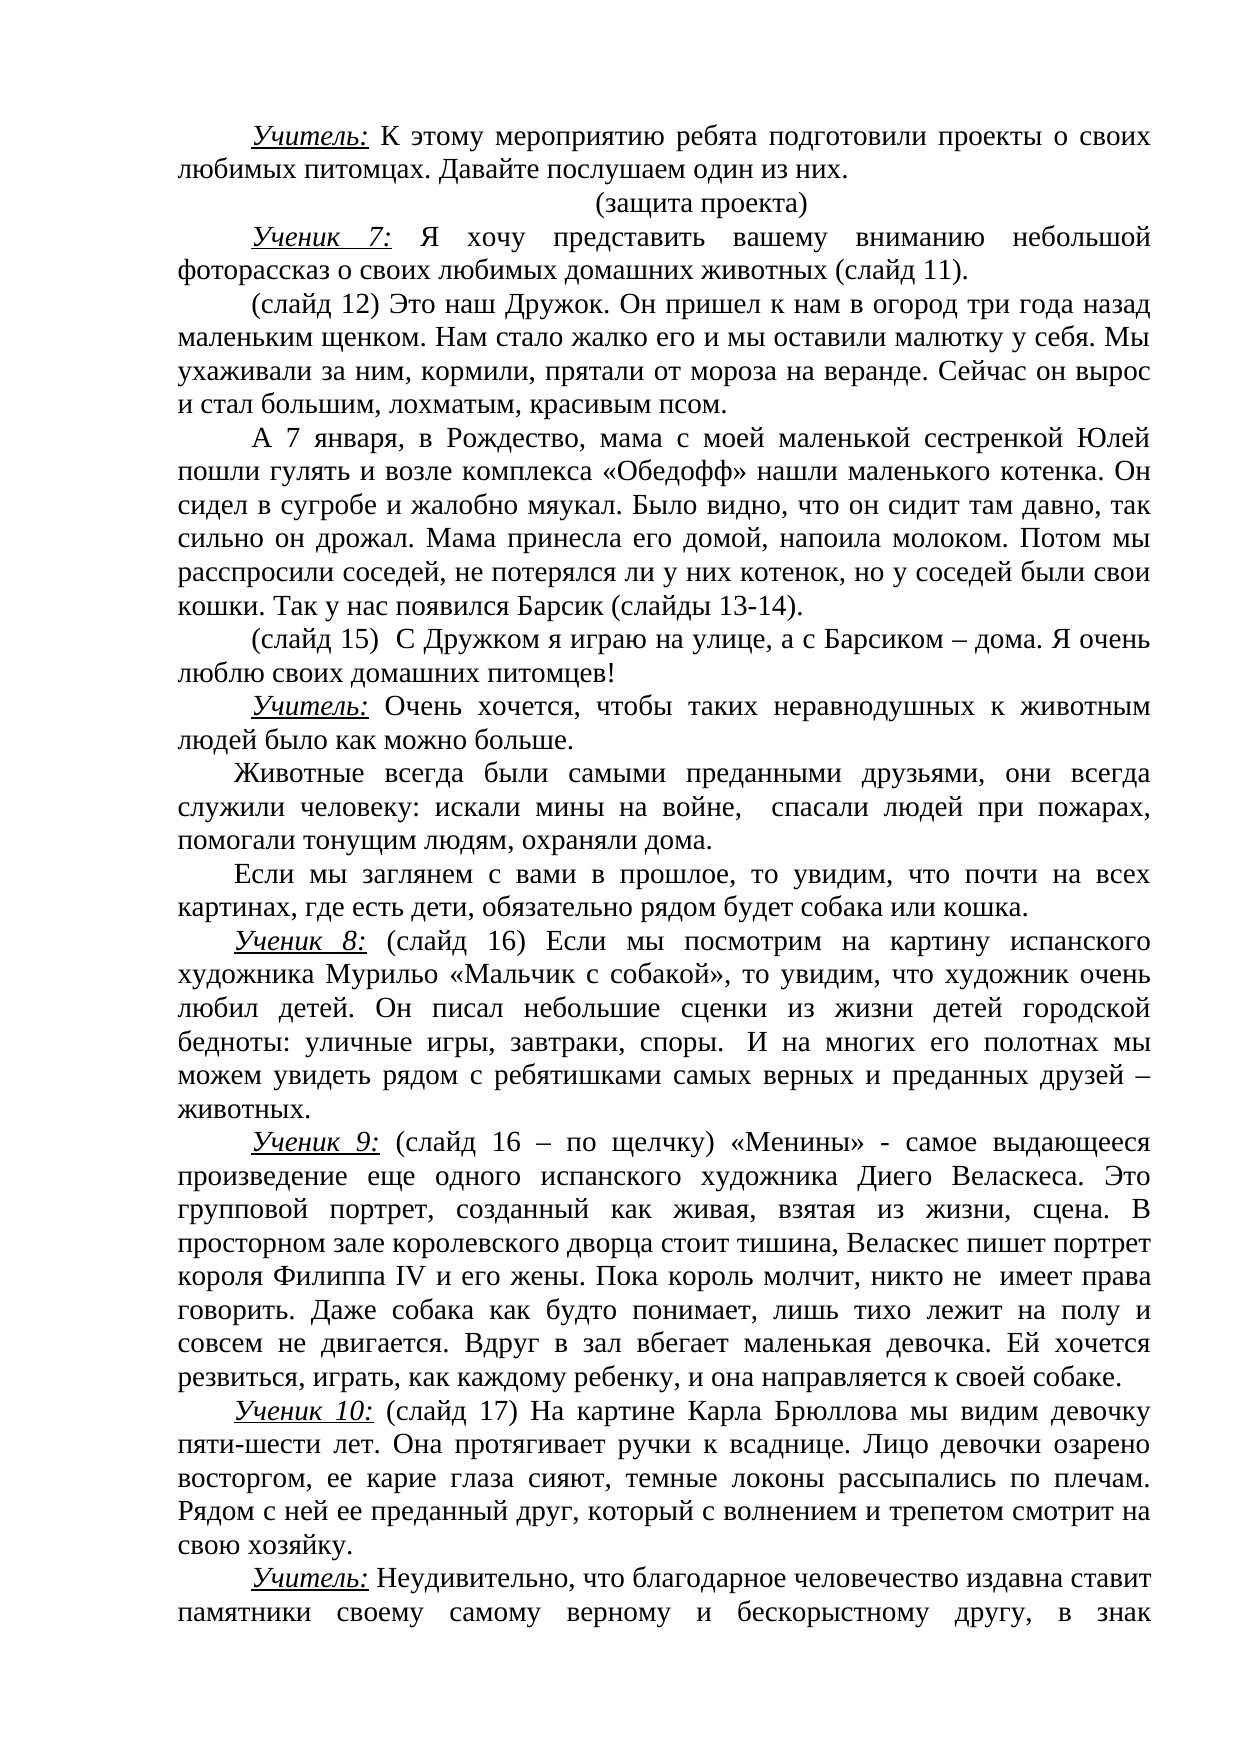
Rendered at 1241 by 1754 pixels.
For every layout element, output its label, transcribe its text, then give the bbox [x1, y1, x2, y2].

text (слайд 12) Это наш Дружок. Он пришел к нам в огород три года назад маленьким щенком. Нам стало жалко его и мы оставили малютку у себя. Мы ухаживали за ним, кормили, прятали от мороза на веранде. Сейчас он вырос и стал большим, лохматым, красивым псом. [177, 286, 1152, 420]
text Если мы заглянем с вами в прошлое, то увидим, что почти на всех картинах, где есть дети, обязательно рядом будет собака или кошка. [177, 856, 1152, 923]
text Ученик 10: (слайд 17) На картине Карла Брюллова мы видим девочку пяти-шести лет. Она протягивает ручки к всаднице. Лицо девочки озарено восторгом, ее карие глаза сияют, темные локоны рассыпались по плечам. Рядом с ней ее преданный друг, который с волнением и трепетом смотрит на свою хозяйку. [177, 1393, 1152, 1560]
text Учитель: Очень хочется, чтобы таких неравнодушных к животным людей было как можно больше. [177, 688, 1152, 755]
text Ученик 7: Я хочу представить вашему вниманию небольшой фоторассказ о своих любимых домашних животных (слайд 11). [177, 219, 1152, 286]
text Ученик 9: (слайд 16 – по щелчку) «Менины» - самое выдающееся произведение еще одного испанского художника Диего Веласкеса. Это групповой портрет, созданный как живая, взятая из жизни, сцена. В просторном зале королевского дворца стоит тишина, Веласкес пишет портрет короля Филиппа IV и его жены. Пока король молчит, никто не имеет права говорить. Даже собака как будто понимает, лишь тихо лежит на полу и совсем не двигается. Вдруг в зал вбегает маленькая девочка. Ей хочется резвиться, играть, как каждому ребенку, и она направляется к своей собаке. [177, 1124, 1152, 1393]
text (защита проекта) [177, 185, 1152, 219]
text Ученик 8: (слайд 16) Если мы посмотрим на картину испанского художника Мурильо «Мальчик с собакой», то увидим, что художник очень любил детей. Он писал небольшие сценки из жизни детей городской бедноты: уличные игры, завтраки, споры. И на многих его полотнах мы можем увидеть рядом с ребятишками самых верных и преданных друзей – животных. [177, 923, 1152, 1124]
text (слайд 15) С Дружком я играю на улице, а с Барсиком – дома. Я очень люблю своих домашних питомцев! [177, 621, 1152, 688]
text Животные всегда были самыми преданными друзьями, они всегда служили человеку: искали мины на войне, спасали людей при пожарах, помогали тонущим людям, охраняли дома. [177, 755, 1152, 856]
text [177, 1560, 1152, 1627]
text А 7 января, в Рождество, мама с моей маленькой сестренкой Юлей пошли гулять и возле комплекса «Обедофф» нашли маленького котенка. Он сидел в сугробе и жалобно мяукал. Было видно, что он сидит там давно, так сильно он дрожал. Мама принесла его домой, напоила молоком. Потом мы расспросили соседей, не потерялся ли у них котенок, но у соседей были свои кошки. Так у нас появился Барсик (слайды 13-14). [177, 420, 1152, 621]
text Учитель: К этому мероприятию ребята подготовили проекты о своих любимых питомцах. Давайте послушаем один из них. [177, 118, 1152, 185]
